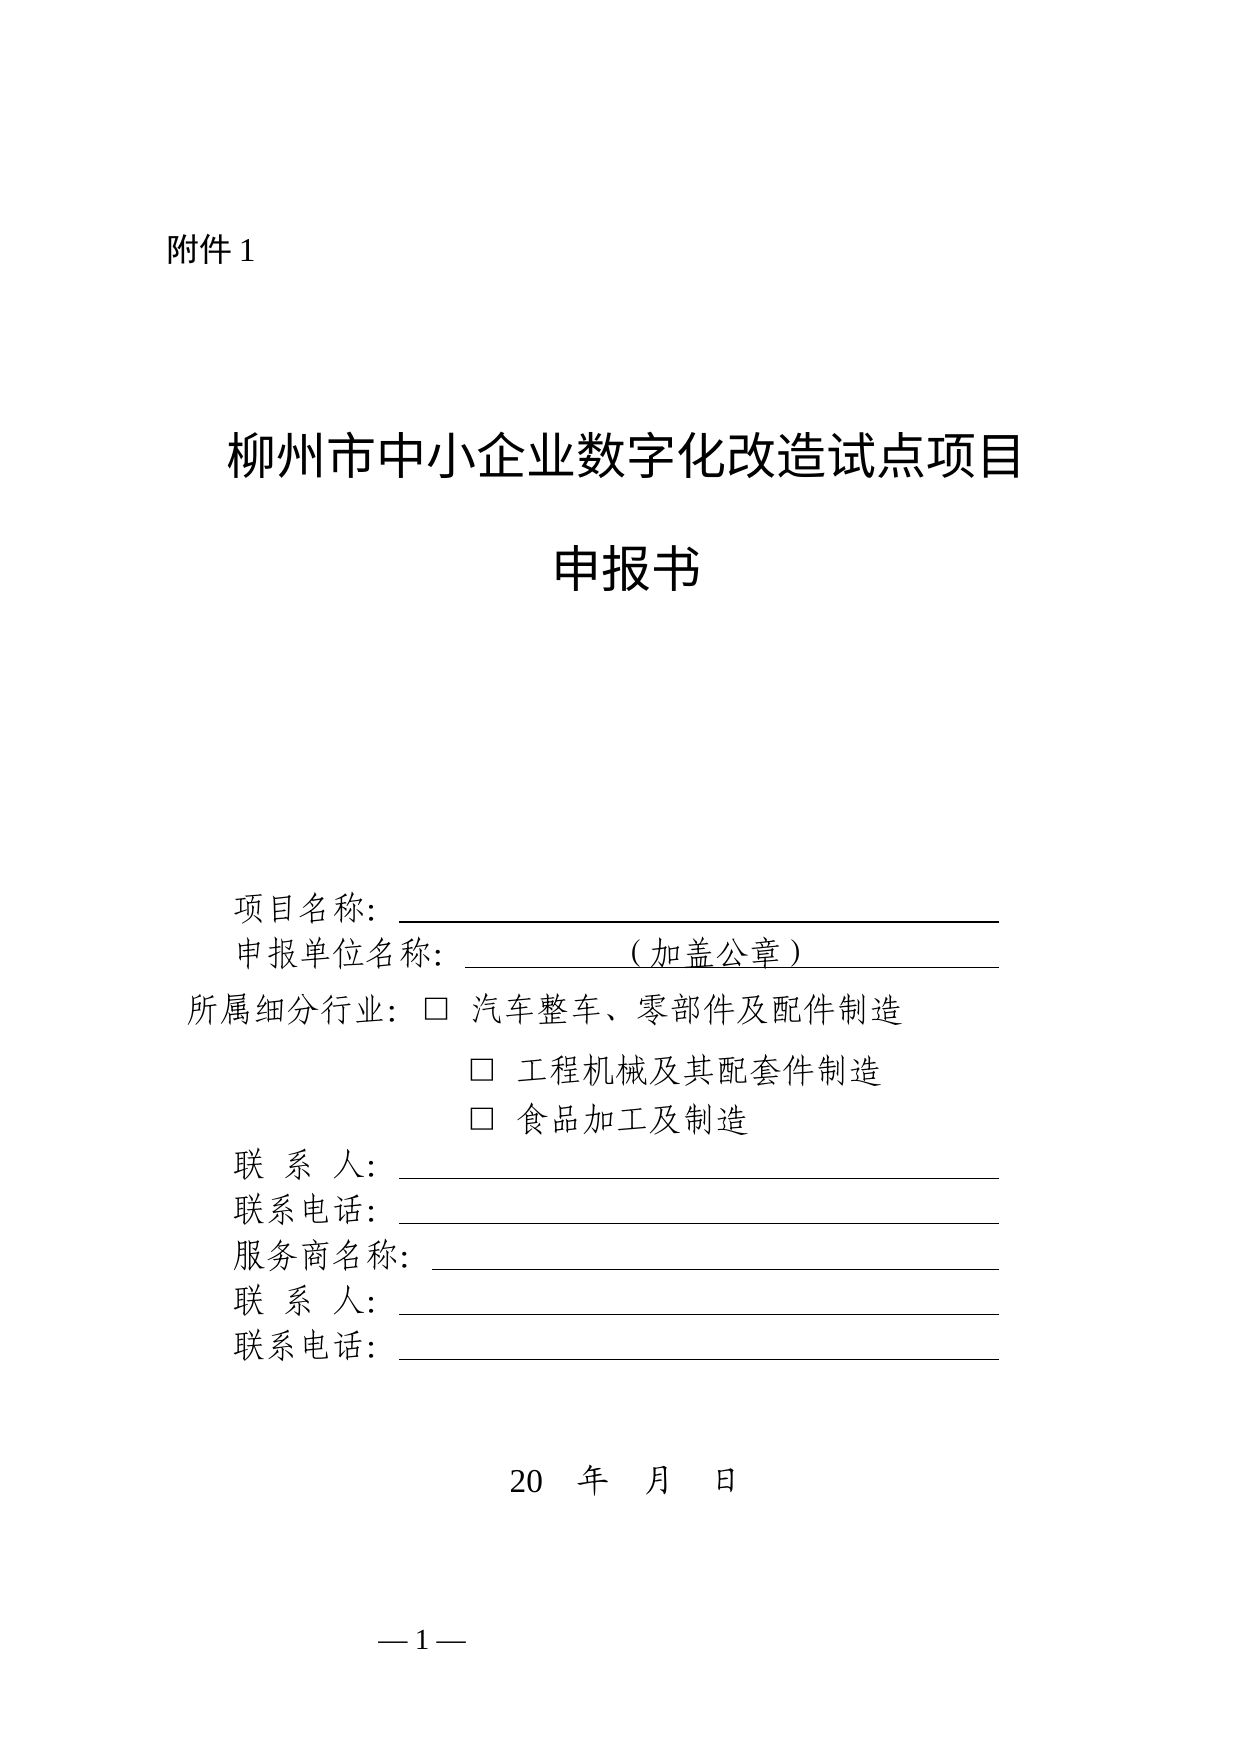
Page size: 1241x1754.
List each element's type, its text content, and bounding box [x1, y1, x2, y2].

text 服务商名称： [165, 1230, 1087, 1276]
text 申报书 [165, 521, 1087, 611]
text 柳州市中小企业数字化改造试点项目 [165, 407, 1087, 498]
text 申报单位名称： （加盖公章） [165, 928, 1087, 974]
text 项目名称： [165, 883, 1087, 928]
text 联系电话： [165, 1185, 1087, 1230]
text 联 系 人： [165, 1139, 1087, 1185]
text 附件1 [165, 226, 1087, 271]
text 20 年 月 日 [165, 1457, 1087, 1502]
text 联 系 人： [165, 1276, 1087, 1321]
text 联系电话： [165, 1321, 1087, 1366]
text 所属细分行业：□ 汽车整车、零部件及配件制造 [165, 974, 1087, 1034]
text □ 工程机械及其配套件制造 [165, 1034, 1087, 1094]
text □ 食品加工及制造 [165, 1094, 1087, 1139]
